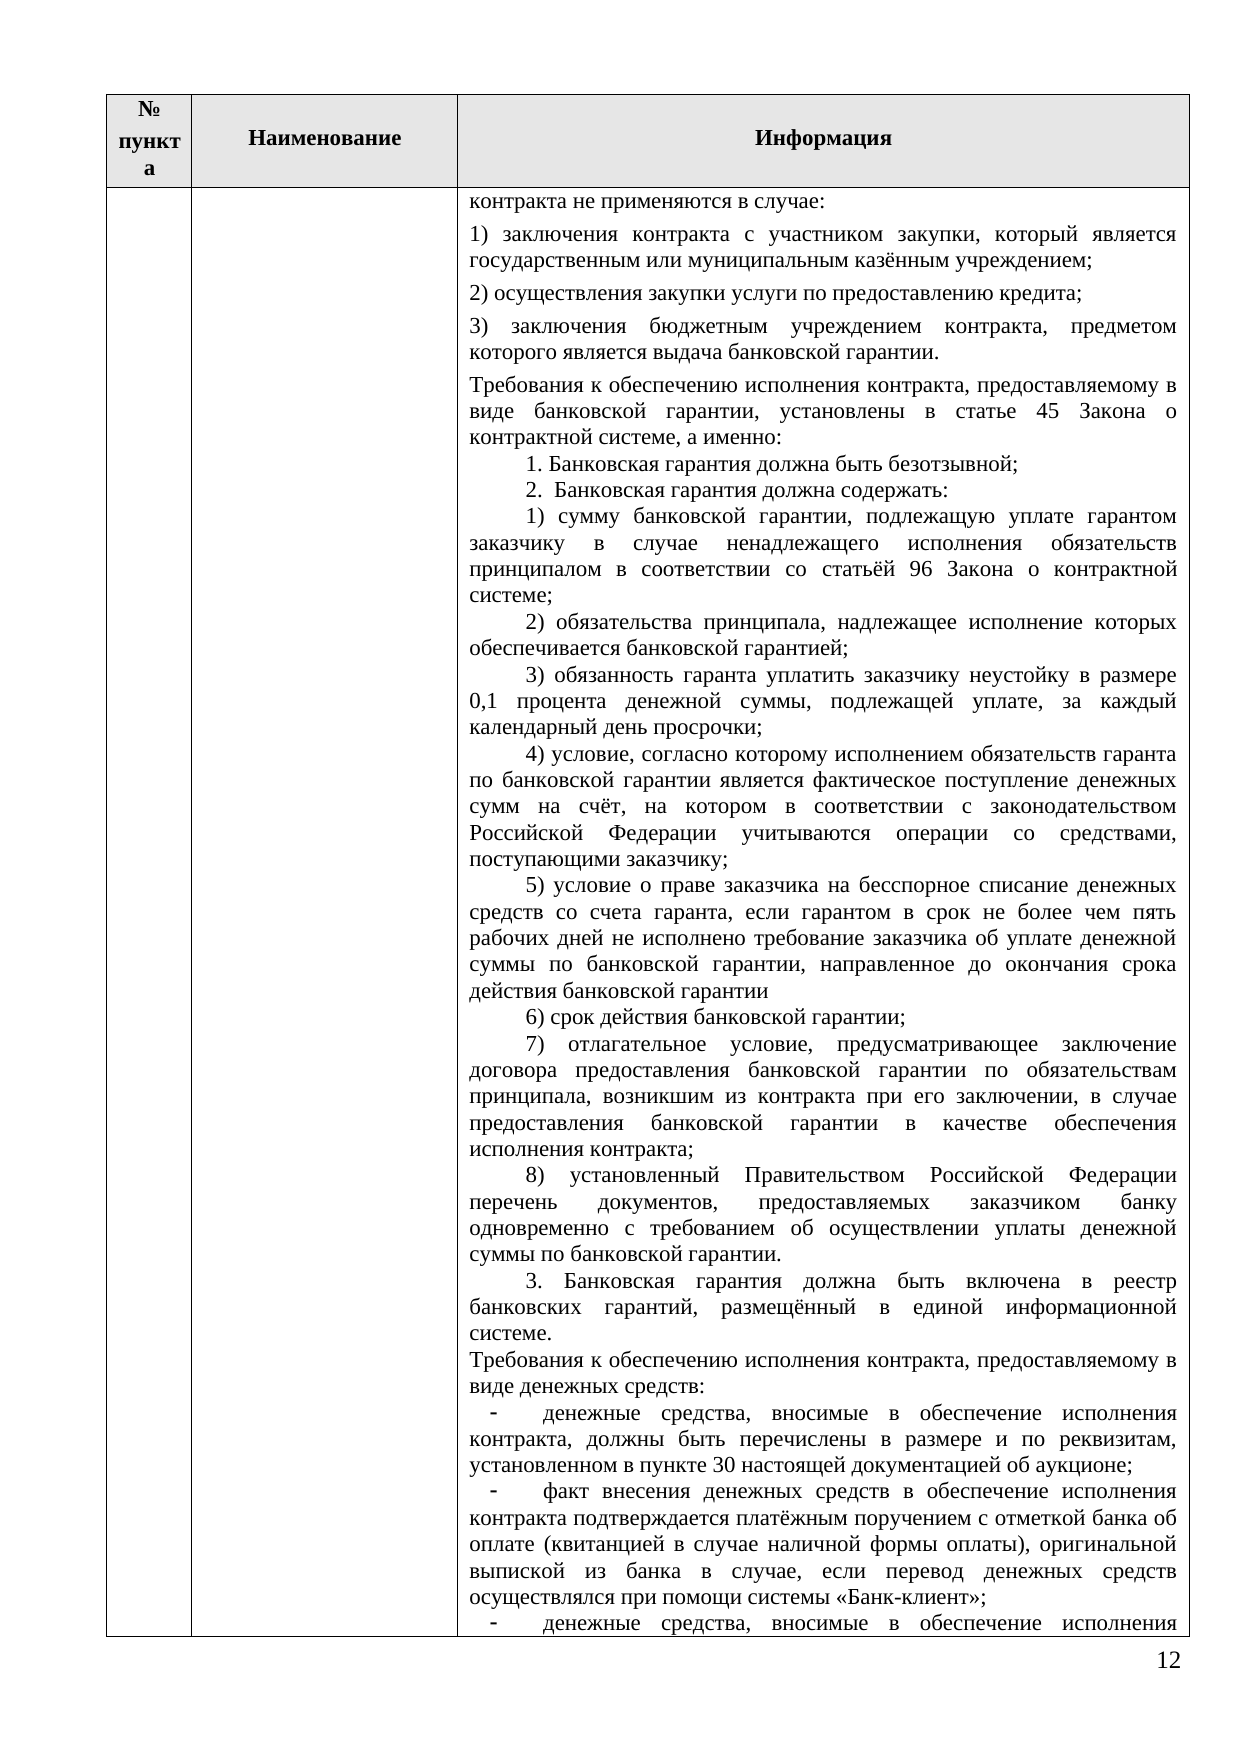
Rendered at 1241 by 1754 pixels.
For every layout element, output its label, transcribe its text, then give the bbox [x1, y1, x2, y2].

table_header № пункта [107, 95, 191, 187]
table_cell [458, 188, 1189, 1636]
table_header Наименование [192, 95, 457, 187]
table_cell [107, 188, 191, 1636]
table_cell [192, 188, 457, 1636]
table_header Информация [458, 95, 1189, 187]
